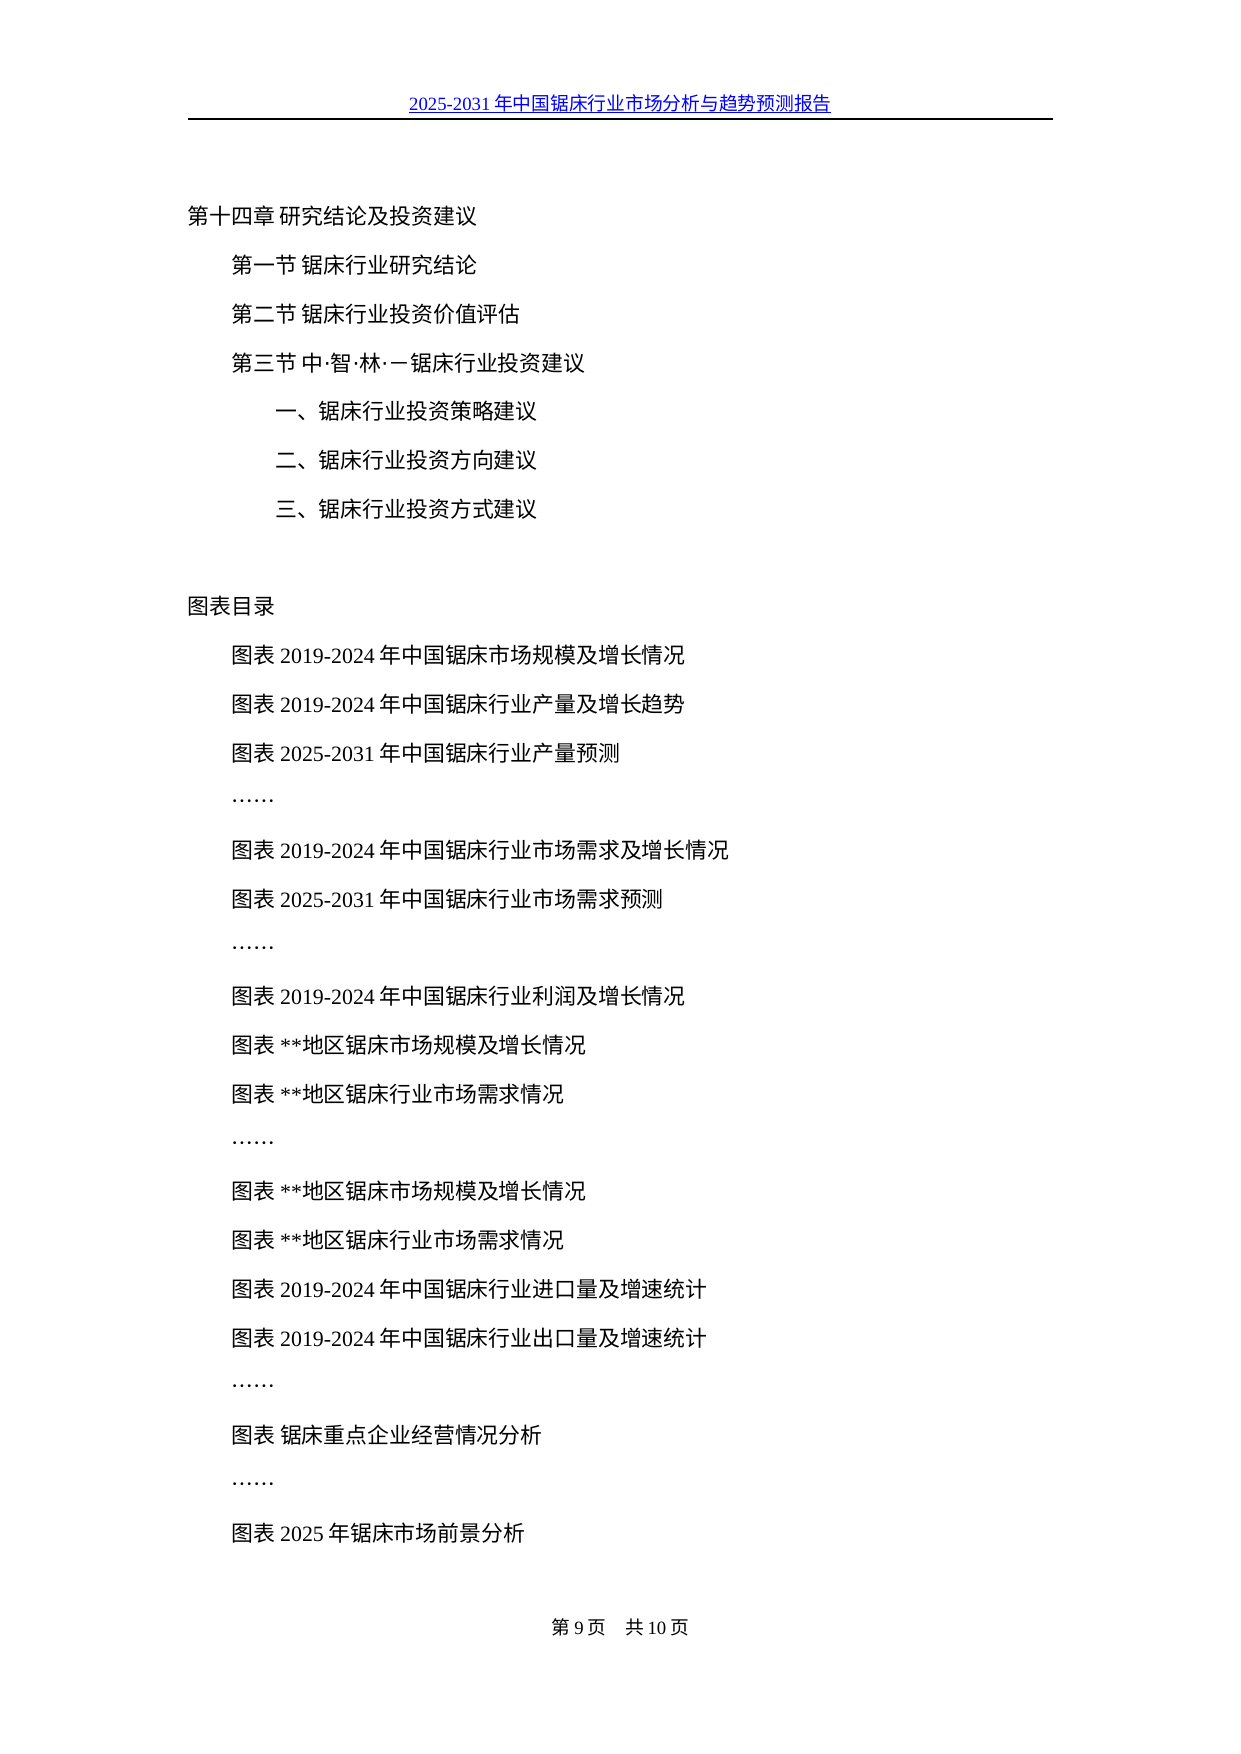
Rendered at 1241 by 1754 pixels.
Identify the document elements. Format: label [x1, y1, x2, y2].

text [187, 150, 1053, 1548]
